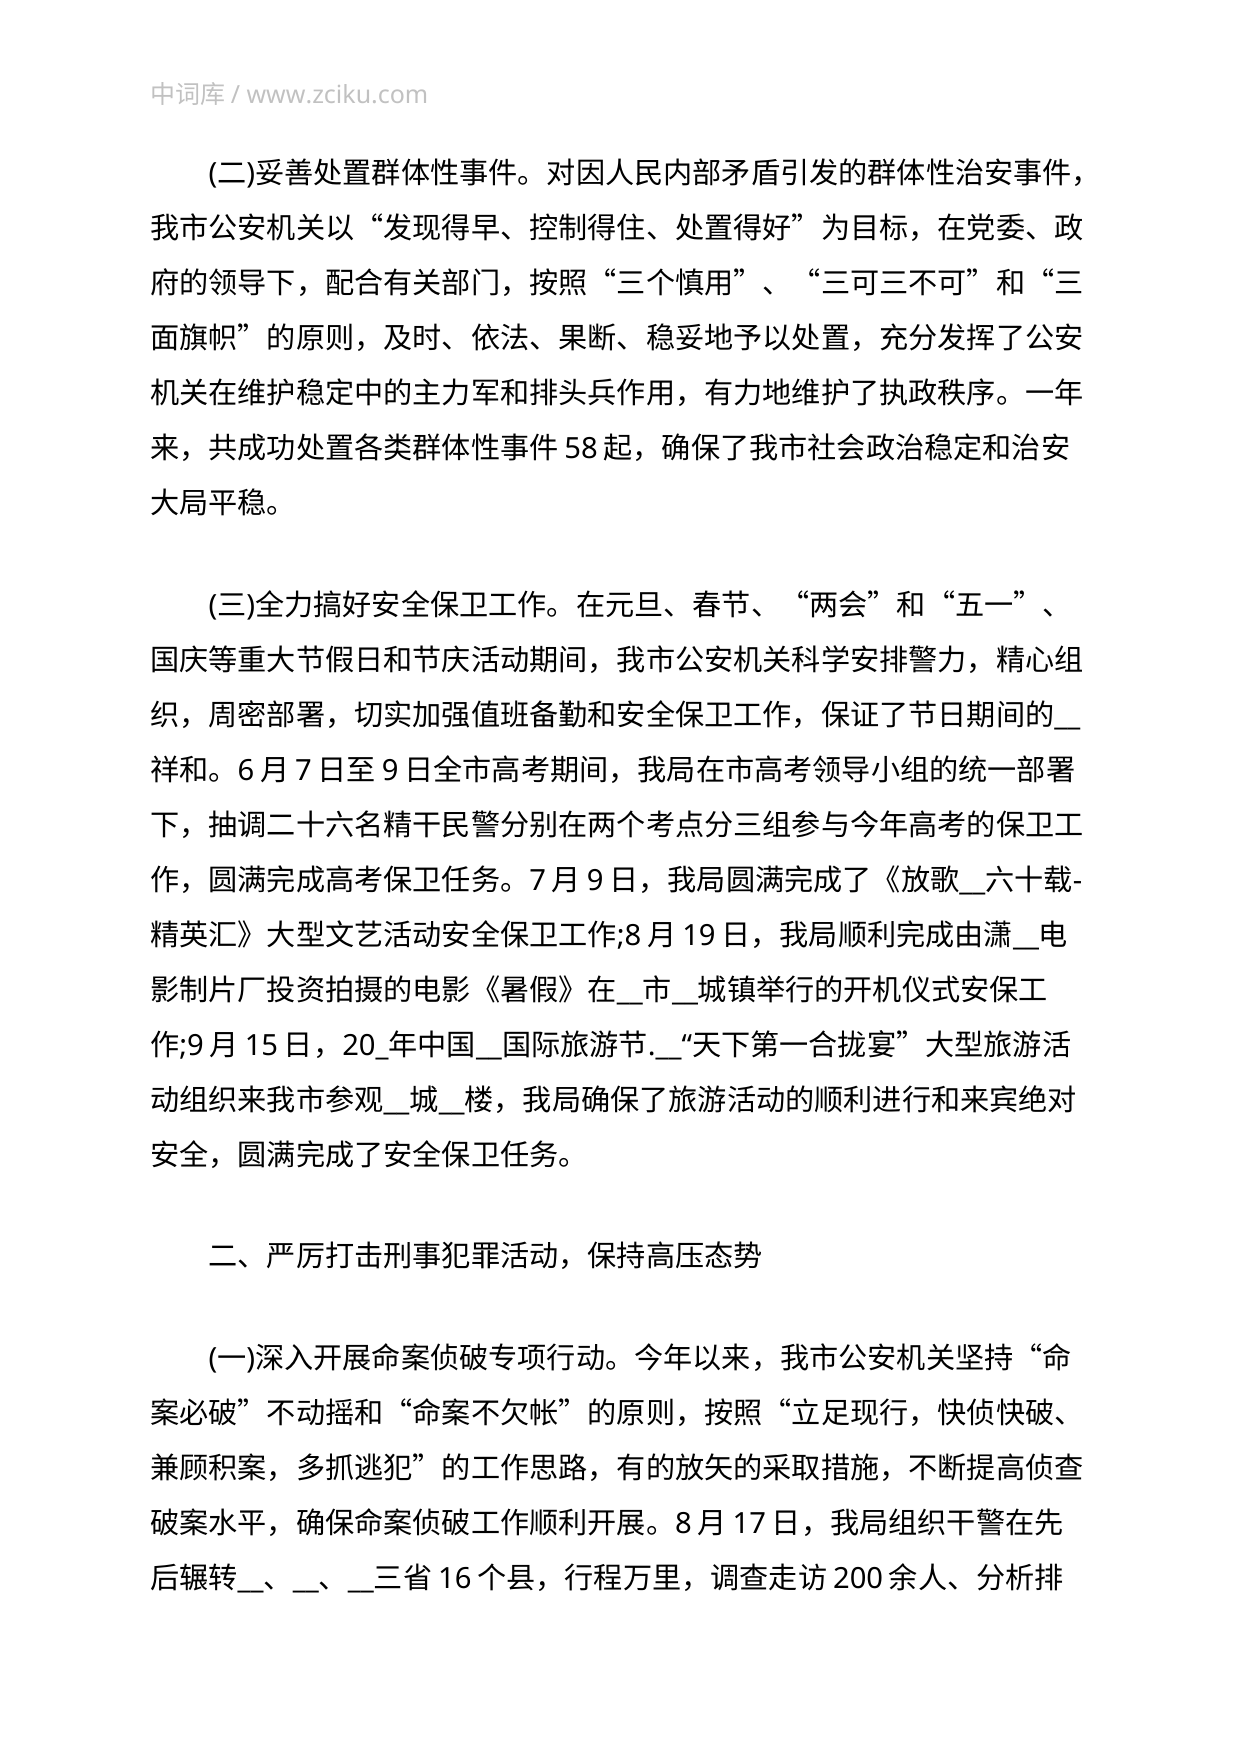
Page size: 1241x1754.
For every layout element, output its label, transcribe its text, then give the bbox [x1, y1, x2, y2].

text (二)妥善处置群体性事件。对因人民内部矛盾引发的群体性治安事件，我市公安机关以“发现得早、控制得住、处置得好”为目标，在党委、政府的领导下，配合有关部门，按照“三个慎用”、“三可三不可”和“三面旗帜”的原则，及时、依法、果断、稳妥地予以处置，充分发挥了公安机关在维护稳定中的主力军和排头兵作用，有力地维护了执政秩序。一年来，共成功处置各类群体性事件58起，确保了我市社会政治稳定和治安大局平稳。 [150, 150, 1090, 522]
text (三)全力搞好安全保卫工作。在元旦、春节、“两会”和“五一”、国庆等重大节假日和节庆活动期间，我市公安机关科学安排警力，精心组织，周密部署，切实加强值班备勤和安全保卫工作，保证了节日期间的__祥和。6月7日至9日全市高考期间，我局在市高考领导小组的统一部署下，抽调二十六名精干民警分别在两个考点分三组参与今年高考的保卫工作，圆满完成高考保卫任务。7月9日，我局圆满完成了《放歌__六十载-精英汇》大型文艺活动安全保卫工作;8月19日，我局顺利完成由潇__电影制片厂投资拍摄的电影《暑假》在__市__城镇举行的开机仪式安保工作;9月15日，20_年中国__国际旅游节.__“天下第一合拢宴”大型旅游活动组织来我市参观__城__楼，我局确保了旅游活动的顺利进行和来宾绝对安全，圆满完成了安全保卫任务。 [150, 581, 1090, 1173]
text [150, 1335, 1090, 1597]
text 二、严厉打击刑事犯罪活动，保持高压态势 [150, 1233, 1090, 1275]
